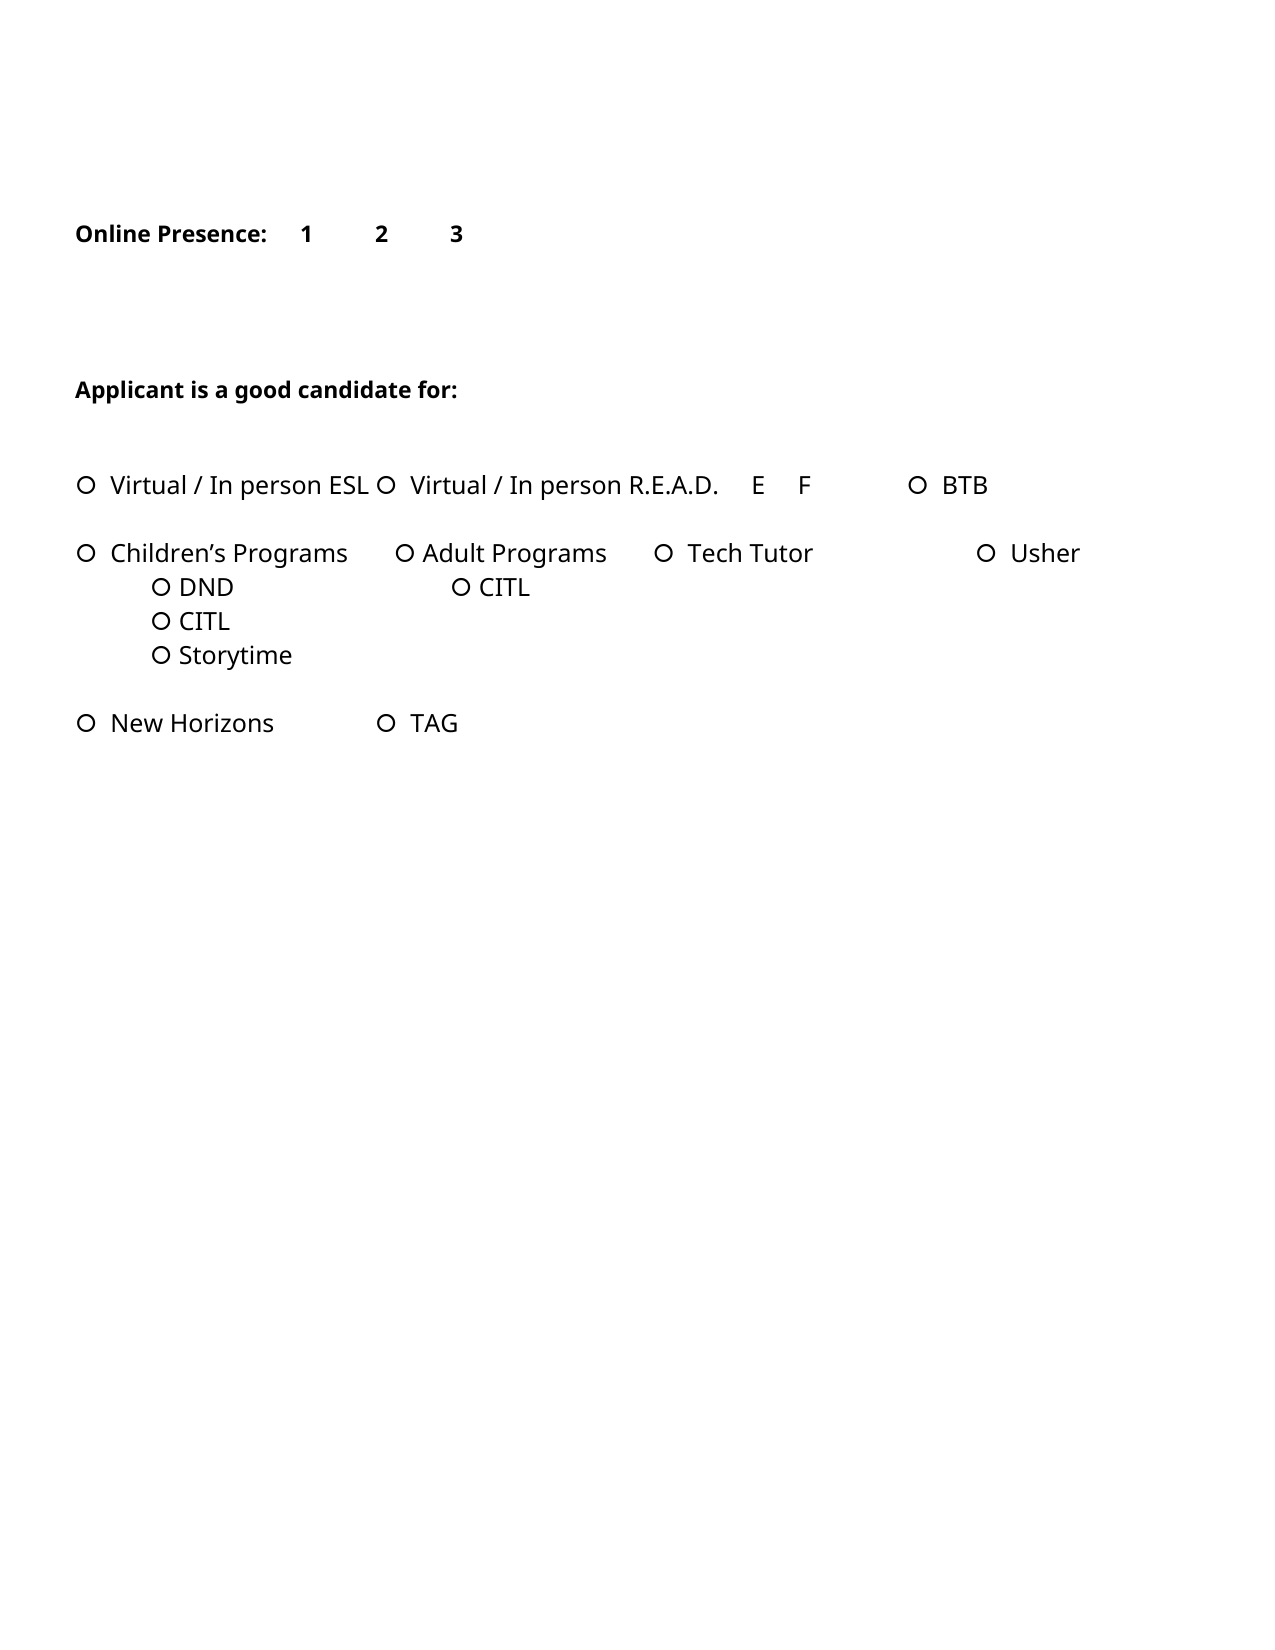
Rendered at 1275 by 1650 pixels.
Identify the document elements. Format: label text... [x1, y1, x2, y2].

text Storytime [75, 638, 1200, 672]
text Online Presence: 1 2 3 [75, 217, 1200, 249]
text Applicant is a good candidate for: [75, 374, 1200, 405]
text Children’s Programs Adult Programs Tech Tutor Usher [75, 536, 1200, 570]
text New Horizons TAG [75, 706, 1200, 740]
text Virtual / In person ESL Virtual / In person R.E.A.D. E F BTB [75, 467, 1200, 502]
text DND CITL CITL [75, 570, 1200, 638]
